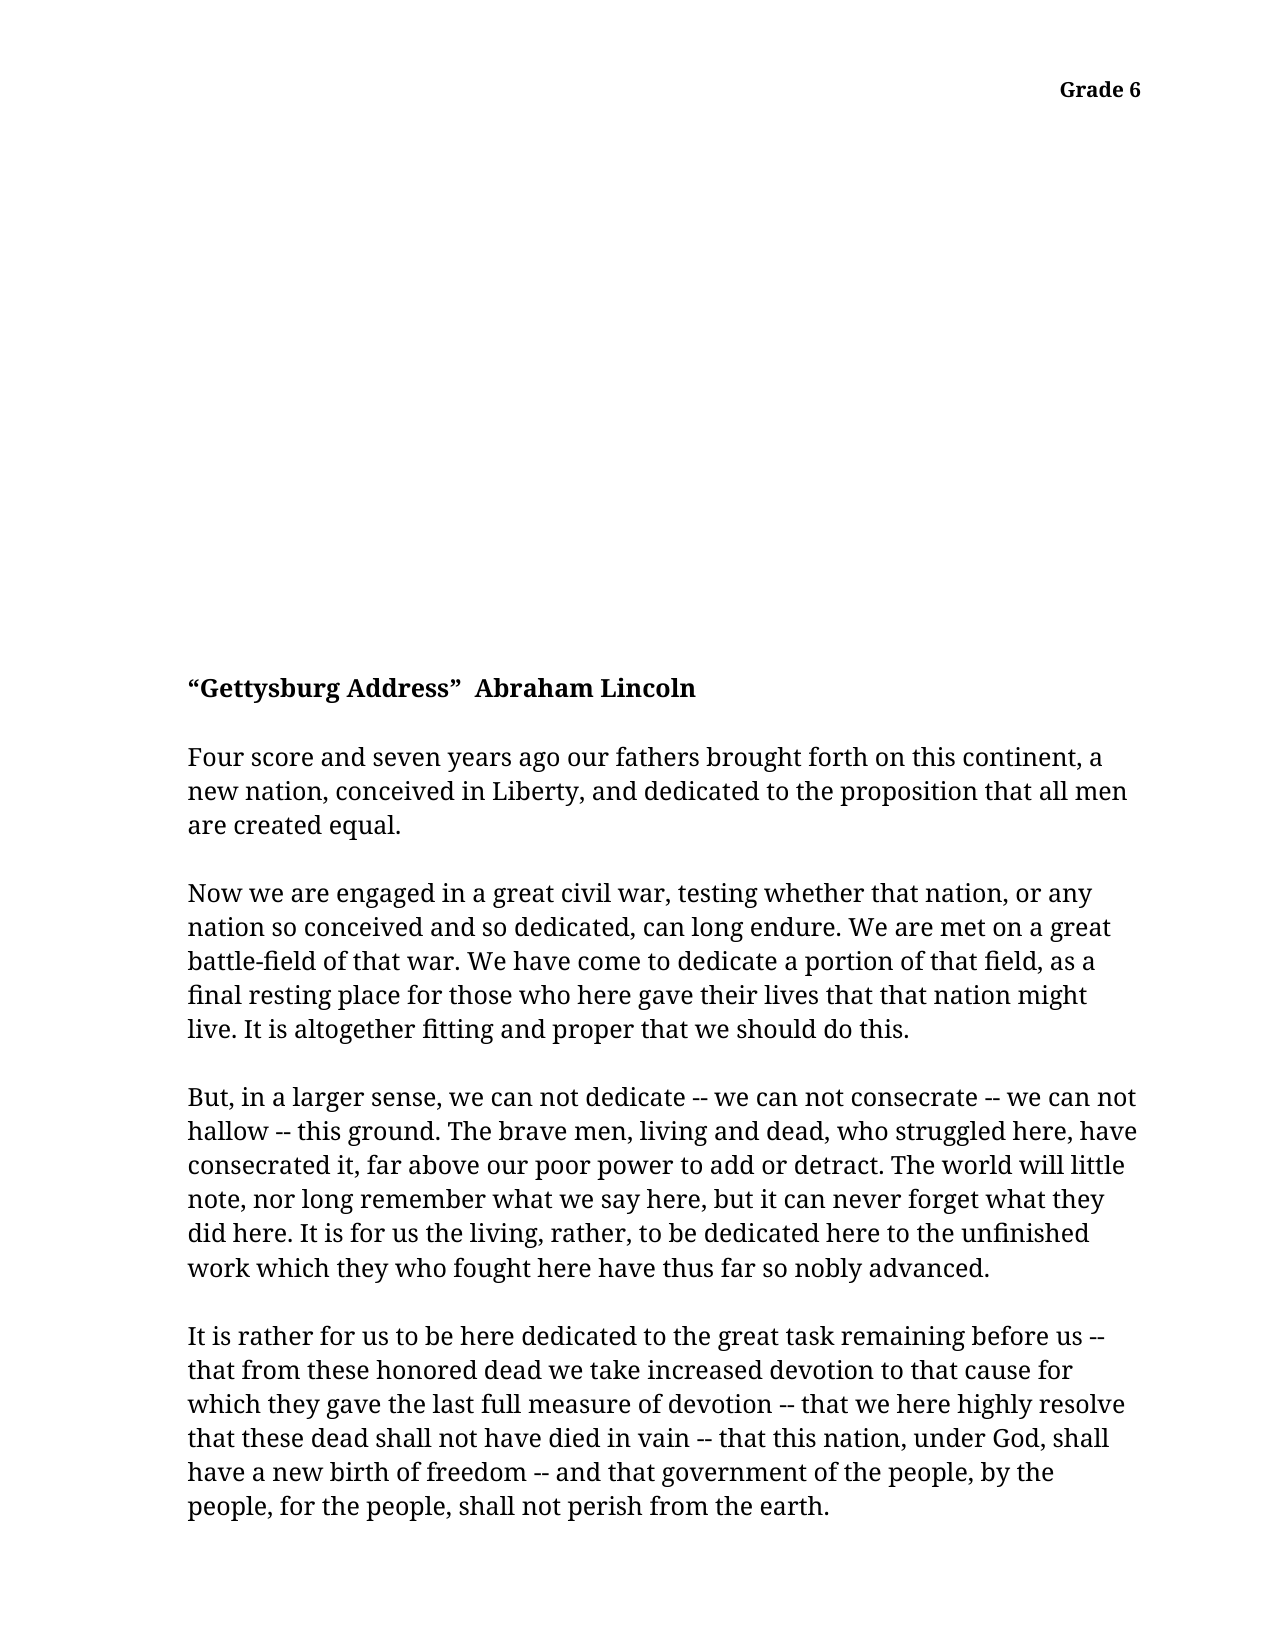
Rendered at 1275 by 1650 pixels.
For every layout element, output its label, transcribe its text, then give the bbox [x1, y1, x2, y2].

text Four score and seven years ago our fathers brought forth on this continent, a new nation, conceived in Liberty, and dedicated to the proposition that all men are created equal. [187, 739, 1141, 841]
text It is rather for us to be here dedicated to the great task remaining before us -- that from these honored dead we take increased devotion to that cause for which they gave the last full measure of devotion -- that we here highly resolve that these dead shall not have died in vain -- that this nation, under God, shall have a new birth of freedom -- and that government of the people, by the people, for the people, shall not perish from the earth. [187, 1318, 1141, 1523]
text “Gettysburg Address” Abraham Lincoln [187, 671, 1141, 705]
text But, in a larger sense, we can not dedicate -- we can not consecrate -- we can not hallow -- this ground. The brave men, living and dead, who struggled here, have consecrated it, far above our poor power to add or detract. The world will little note, nor long remember what we say here, but it can never forget what they did here. It is for us the living, rather, to be dedicated here to the unfinished work which they who fought here have thus far so nobly advanced. [187, 1080, 1141, 1284]
text Now we are engaged in a great civil war, testing whether that nation, or any nation so conceived and so dedicated, can long endure. We are met on a great battle-field of that war. We have come to dedicate a portion of that field, as a final resting place for those who here gave their lives that that nation might live. It is altogether fitting and proper that we should do this. [187, 876, 1141, 1046]
